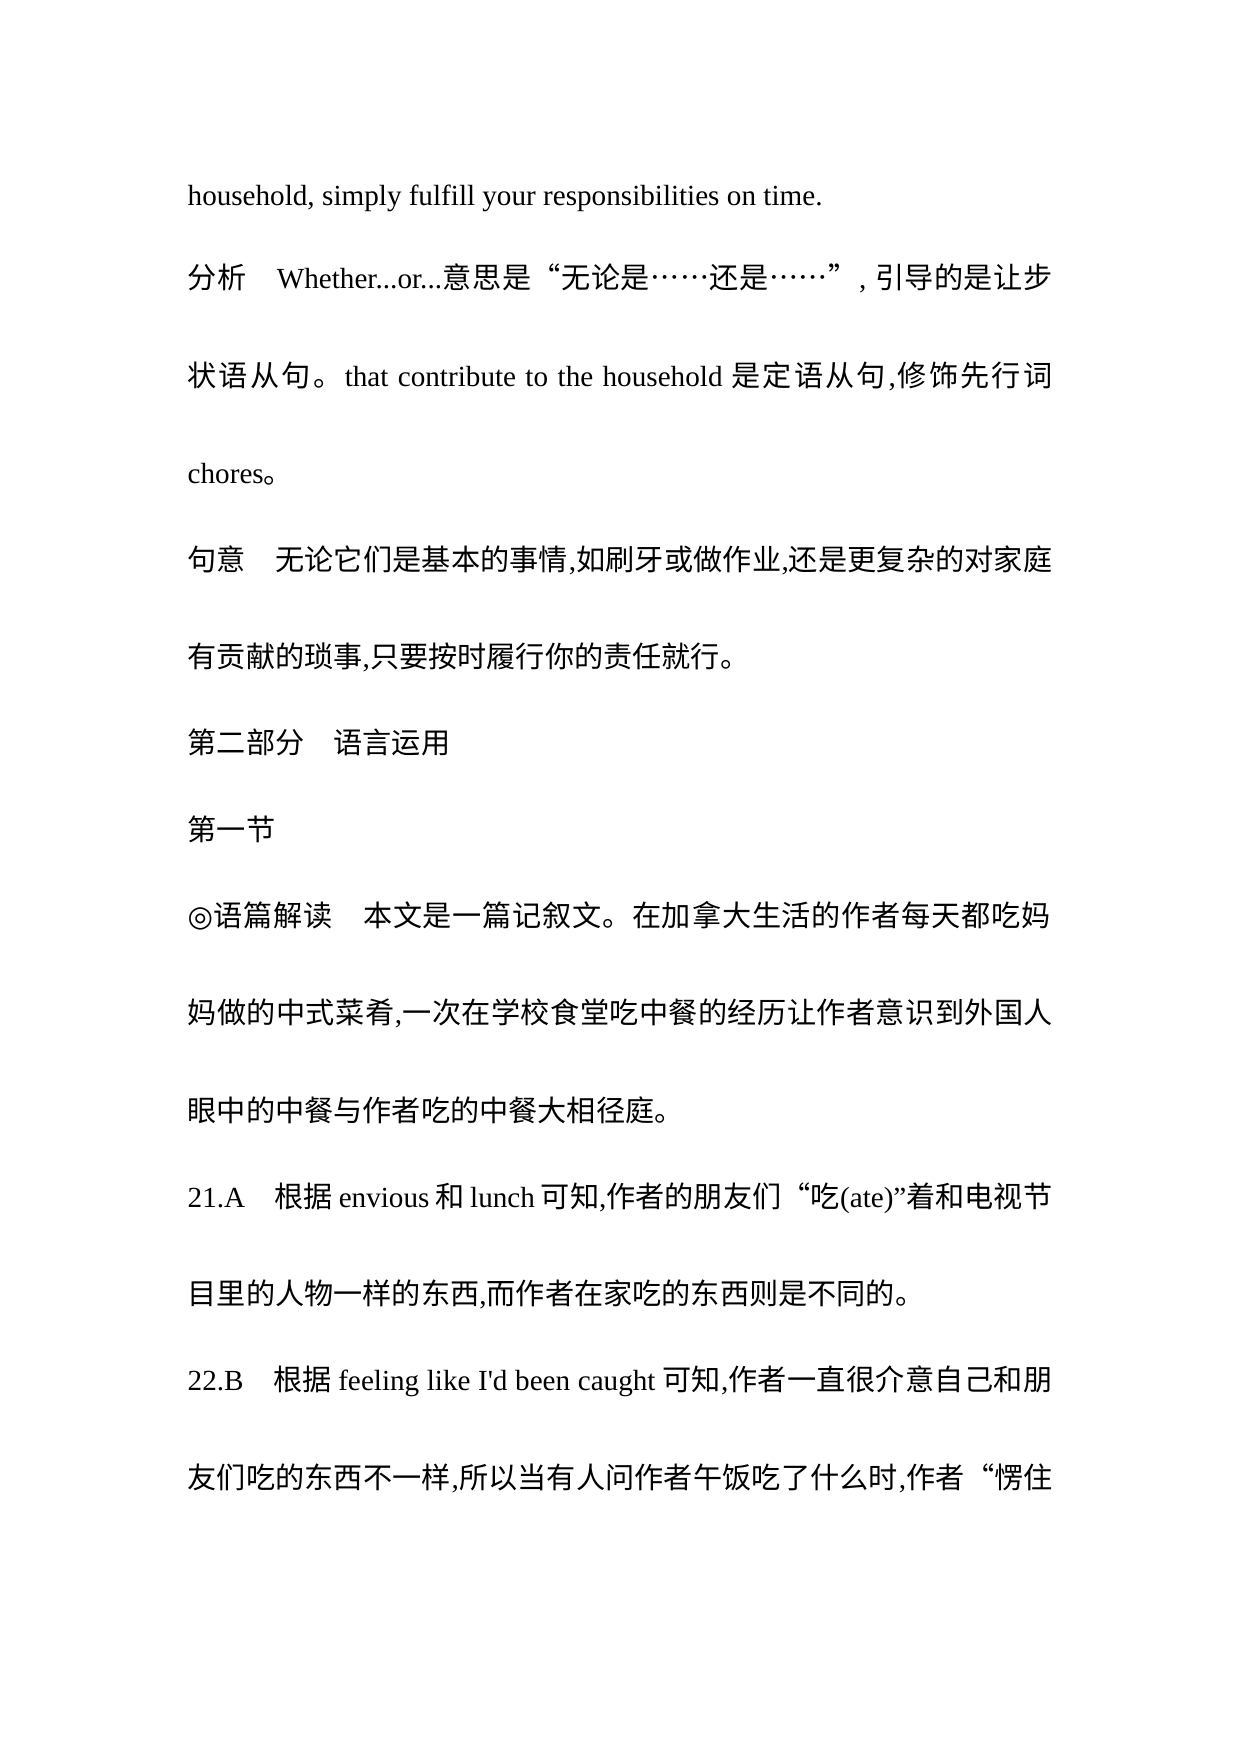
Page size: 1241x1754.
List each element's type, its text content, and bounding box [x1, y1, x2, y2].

text 第二部分 语言运用 [187, 708, 1053, 773]
text 句意 无论它们是基本的事情,如刷牙或做作业,还是更复杂的对家庭有贡献的琐事,只要按时履行你的责任就行。 [187, 525, 1053, 687]
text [187, 1346, 1053, 1508]
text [187, 162, 1053, 227]
text ◎语篇解读 本文是一篇记叙文。在加拿大生活的作者每天都吃妈妈做的中式菜肴,一次在学校食堂吃中餐的经历让作者意识到外国人眼中的中餐与作者吃的中餐大相径庭。 [187, 881, 1053, 1141]
text 分析 Whether...or...意思是“无论是……还是……”, 引导的是让步状语从句。that contribute to the household是定语从句,修饰先行词chores。 [187, 244, 1053, 504]
text 21.A 根据envious和lunch可知,作者的朋友们“吃(ate)”着和电视节目里的人物一样的东西,而作者在家吃的东西则是不同的。 [187, 1162, 1053, 1324]
text 第一节 [187, 795, 1053, 860]
